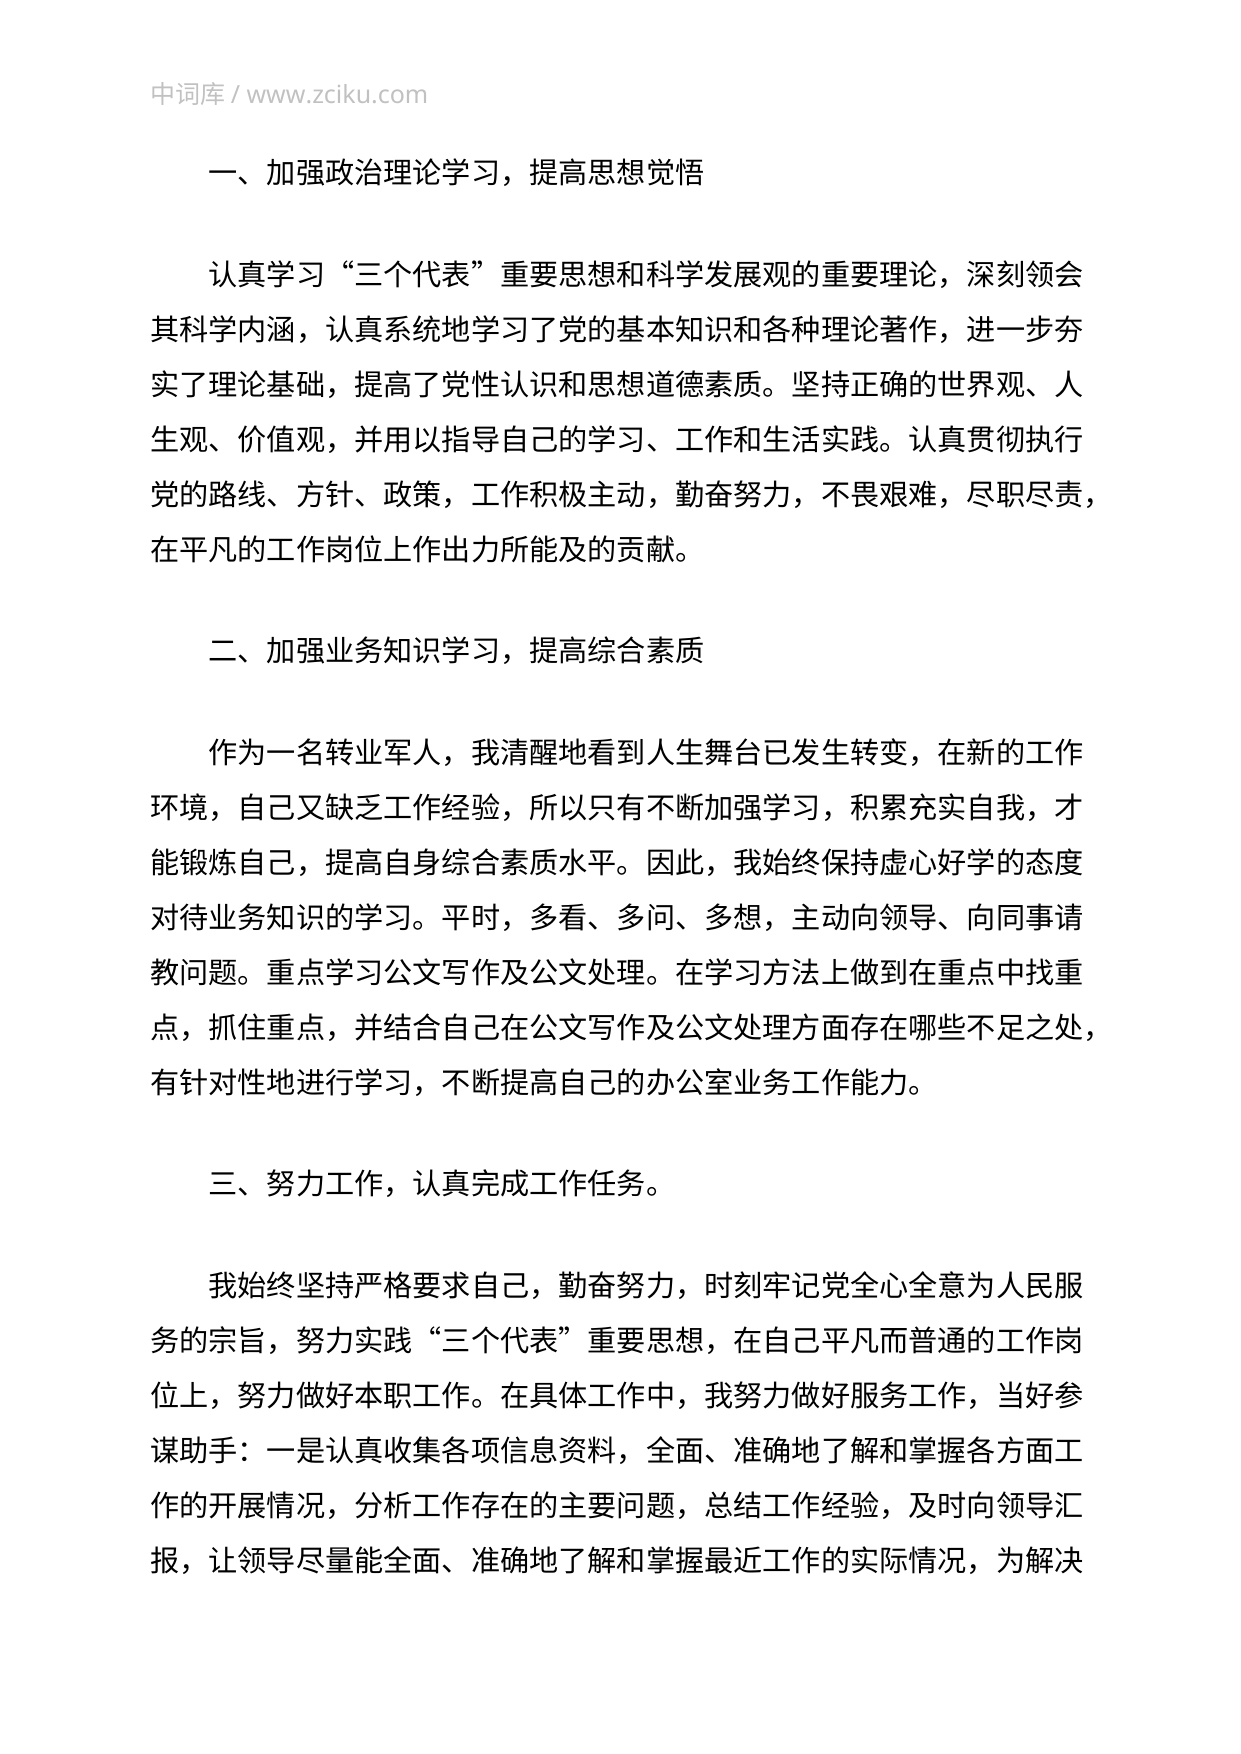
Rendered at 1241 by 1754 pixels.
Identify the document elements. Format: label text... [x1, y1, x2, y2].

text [150, 1263, 1090, 1579]
text 一、加强政治理论学习，提高思想觉悟 [150, 150, 1090, 192]
text 作为一名转业军人，我清醒地看到人生舞台已发生转变，在新的工作环境，自己又缺乏工作经验，所以只有不断加强学习，积累充实自我，才能锻炼自己，提高自身综合素质水平。因此，我始终保持虚心好学的态度对待业务知识的学习。平时，多看、多问、多想，主动向领导、向同事请教问题。重点学习公文写作及公文处理。在学习方法上做到在重点中找重点，抓住重点，并结合自己在公文写作及公文处理方面存在哪些不足之处，有针对性地进行学习，不断提高自己的办公室业务工作能力。 [150, 730, 1090, 1101]
text 二、加强业务知识学习，提高综合素质 [150, 628, 1090, 670]
text 三、努力工作，认真完成工作任务。 [150, 1161, 1090, 1203]
text 认真学习“三个代表”重要思想和科学发展观的重要理论，深刻领会其科学内涵，认真系统地学习了党的基本知识和各种理论著作，进一步夯实了理论基础，提高了党性认识和思想道德素质。坚持正确的世界观、人生观、价值观，并用以指导自己的学习、工作和生活实践。认真贯彻执行党的路线、方针、政策，工作积极主动，勤奋努力，不畏艰难，尽职尽责，在平凡的工作岗位上作出力所能及的贡献。 [150, 252, 1090, 568]
